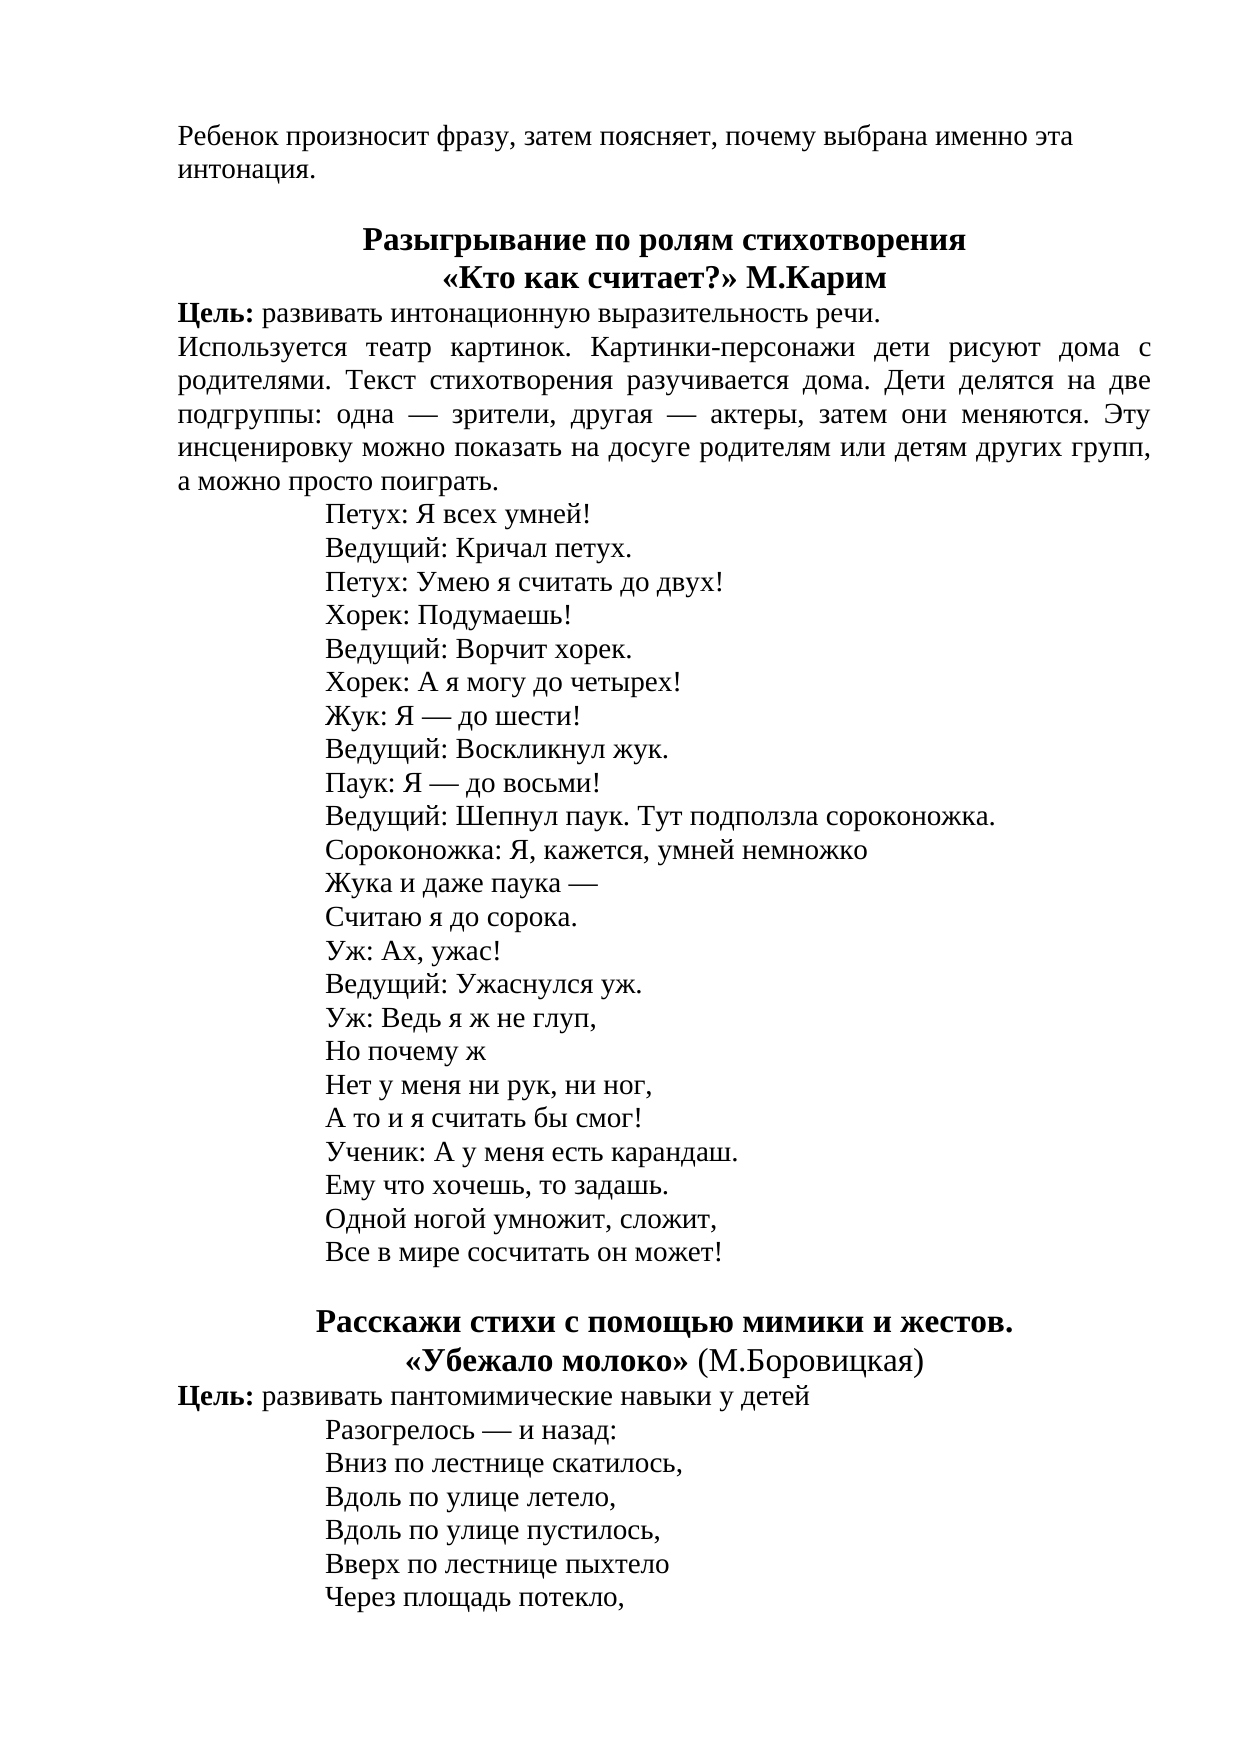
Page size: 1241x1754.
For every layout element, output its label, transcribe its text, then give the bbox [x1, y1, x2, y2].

text «Кто как считает?» М.Карим [177, 257, 1152, 295]
text А то и я считать бы смог! [325, 1100, 1152, 1134]
text Хорек: А я могу до четырех! [325, 664, 1152, 698]
text «Убежало молоко» (М.Боровицкая) [177, 1340, 1152, 1378]
text Уж: Ах, ужас! [325, 933, 1152, 966]
text Цель: развивать интонационную выразительность речи. [177, 295, 1152, 329]
text Хорек: Подумаешь! [325, 597, 1152, 631]
text Разогрелось — и назад: [325, 1412, 1152, 1445]
text Ему что хочешь, то задашь. [325, 1167, 1152, 1201]
text Нет у меня ни рук, ни ног, [325, 1067, 1152, 1100]
text Ведущий: Кричал петух. [325, 530, 1152, 564]
text Расскажи стихи с помощью мимики и жестов. [177, 1302, 1152, 1340]
text Разыгрывание по ролям стихотворения [177, 219, 1152, 257]
text Но почему ж [325, 1033, 1152, 1067]
text Ребенок произносит фразу, затем поясняет, почему выбрана именно эта интонация. [177, 118, 1152, 185]
text Ведущий: Шепнул паук. Тут подползла сороконожка. [325, 798, 1152, 832]
text Вдоль по улице летело, [325, 1479, 1152, 1512]
text Ученик: А у меня есть карандаш. [325, 1134, 1152, 1167]
text Ведущий: Ворчит хорек. [325, 631, 1152, 664]
text Ведущий: Воскликнул жук. [325, 731, 1152, 765]
text Паук: Я — до восьми! [325, 765, 1152, 798]
text Жук: Я — до шести! [325, 698, 1152, 731]
text Уж: Ведь я ж не глуп, [325, 1000, 1152, 1033]
text Используется театр картинок. Картинки-персонажи дети рисуют дома с родителями. Текст стихотворения разучивается дома. Дети делятся на две подгруппы: одна — зрители, другая — актеры, затем они меняются. Эту инсценировку можно показать на досуге родителям или детям других групп, а можно просто поиграть. [177, 329, 1152, 497]
text Вдоль по улице пустилось, [325, 1512, 1152, 1546]
text Считаю я до сорока. [325, 899, 1152, 933]
text Сороконожка: Я, кажется, умней немножко [325, 832, 1152, 866]
text Ведущий: Ужаснулся уж. [325, 966, 1152, 1000]
text Все в мире сосчитать он может! [325, 1234, 1152, 1268]
text Вверх по лестнице пыхтело [325, 1546, 1152, 1579]
text Петух: Я всех умней! [325, 497, 1152, 530]
text Петух: Умею я считать до двух! [325, 564, 1152, 597]
text Цель: развивать пантомимические навыки у детей [177, 1378, 1152, 1412]
text Жука и даже паука — [325, 866, 1152, 899]
text Через площадь потекло, [325, 1579, 1152, 1613]
text Одной ногой умножит, сложит, [325, 1201, 1152, 1234]
text Вниз по лестнице скатилось, [325, 1445, 1152, 1479]
